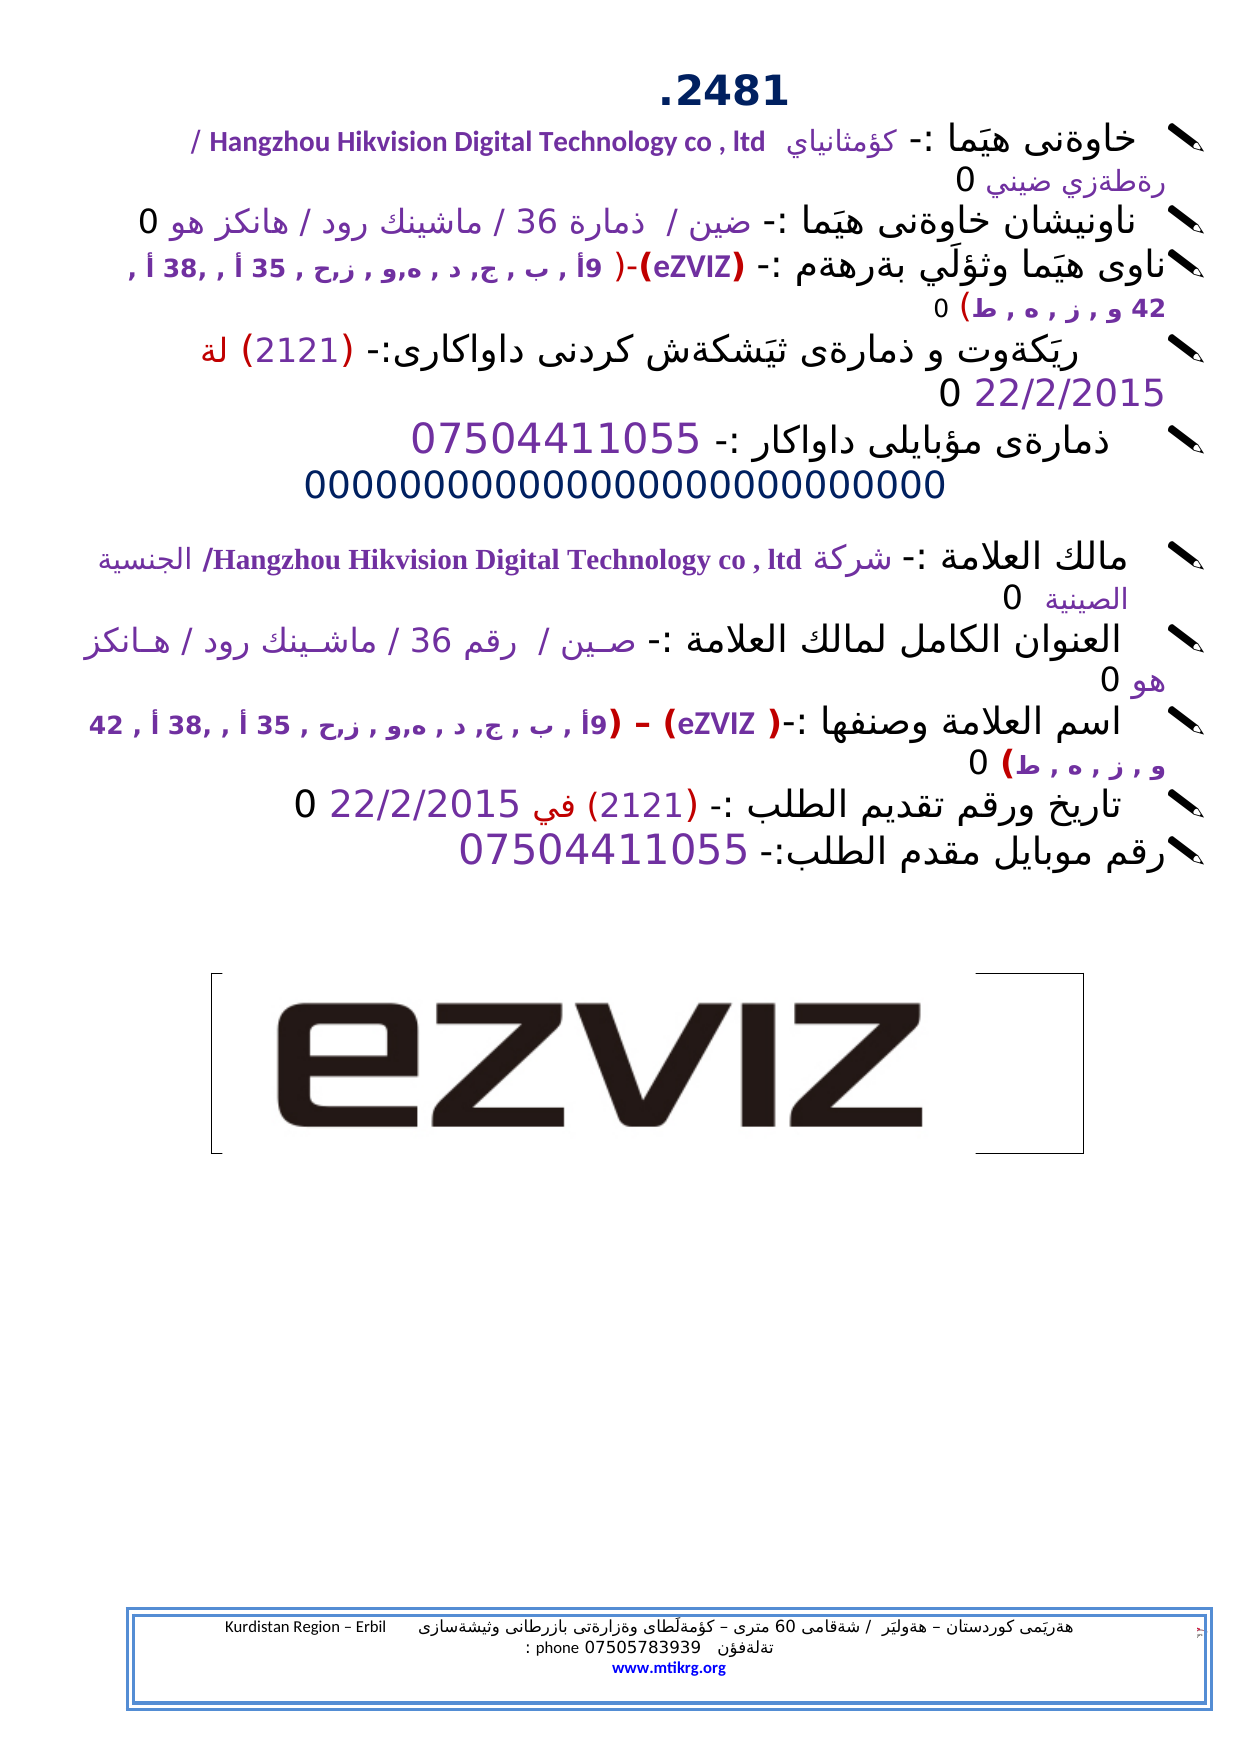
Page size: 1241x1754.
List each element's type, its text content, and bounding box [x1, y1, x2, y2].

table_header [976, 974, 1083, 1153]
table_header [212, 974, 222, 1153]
text 000000000000000000000000000 [84, 464, 1166, 507]
list خاوةنى هيَما :- كؤمثانياي Hangzhou Hikvision Digital Technology co , ltd / رةطةزي ضيني 0 [84, 117, 1166, 199]
list اسم العلامة وصنفها :-( eZVIZ) – (9أ , ب , ج, د , ه,و , ز,ح , 35 أ , ,38 أ , 42 و , ز , ه , ط) 0 [84, 700, 1166, 782]
picture [1197, 1619, 1204, 1641]
list ناونيشان خاوةنى هيَما :- ضين / ذمارة 36 / ماشينك رود / هانكز هو 0 [84, 199, 1166, 243]
list رقم موبايل مقدم الطلب:- 07504411055 [84, 826, 1166, 874]
list ذمارةى مؤبايلى داواكار :- 07504411055 [84, 415, 1166, 464]
list تاريخ ورقم تقديم الطلب :- (2121) في 22/2/2015 0 [84, 782, 1166, 826]
list مالك العلامة :- شركة Hangzhou Hikvision Digital Technology co , ltd/ الجنسية الصينية 0 [84, 535, 1166, 617]
list ناوى هيَما وثؤلَي بةرهةم :- (eZVIZ)-( 9أ , ب , ج, د , ه,و , ز,ح , 35 أ , ,38 أ , 42 و , ز , ه , ط) 0 [84, 243, 1166, 325]
list العنوان الكامل لمالك العلامة :- صين / رقم 36 / ماشينك رود / هانكز هو 0 [84, 617, 1166, 700]
picture [222, 973, 976, 1154]
list ريَكةوت و ذمارةى ثيَشكةش كردنى داواكارى:- (2121) لة 22/2/2015 0 [84, 328, 1166, 415]
